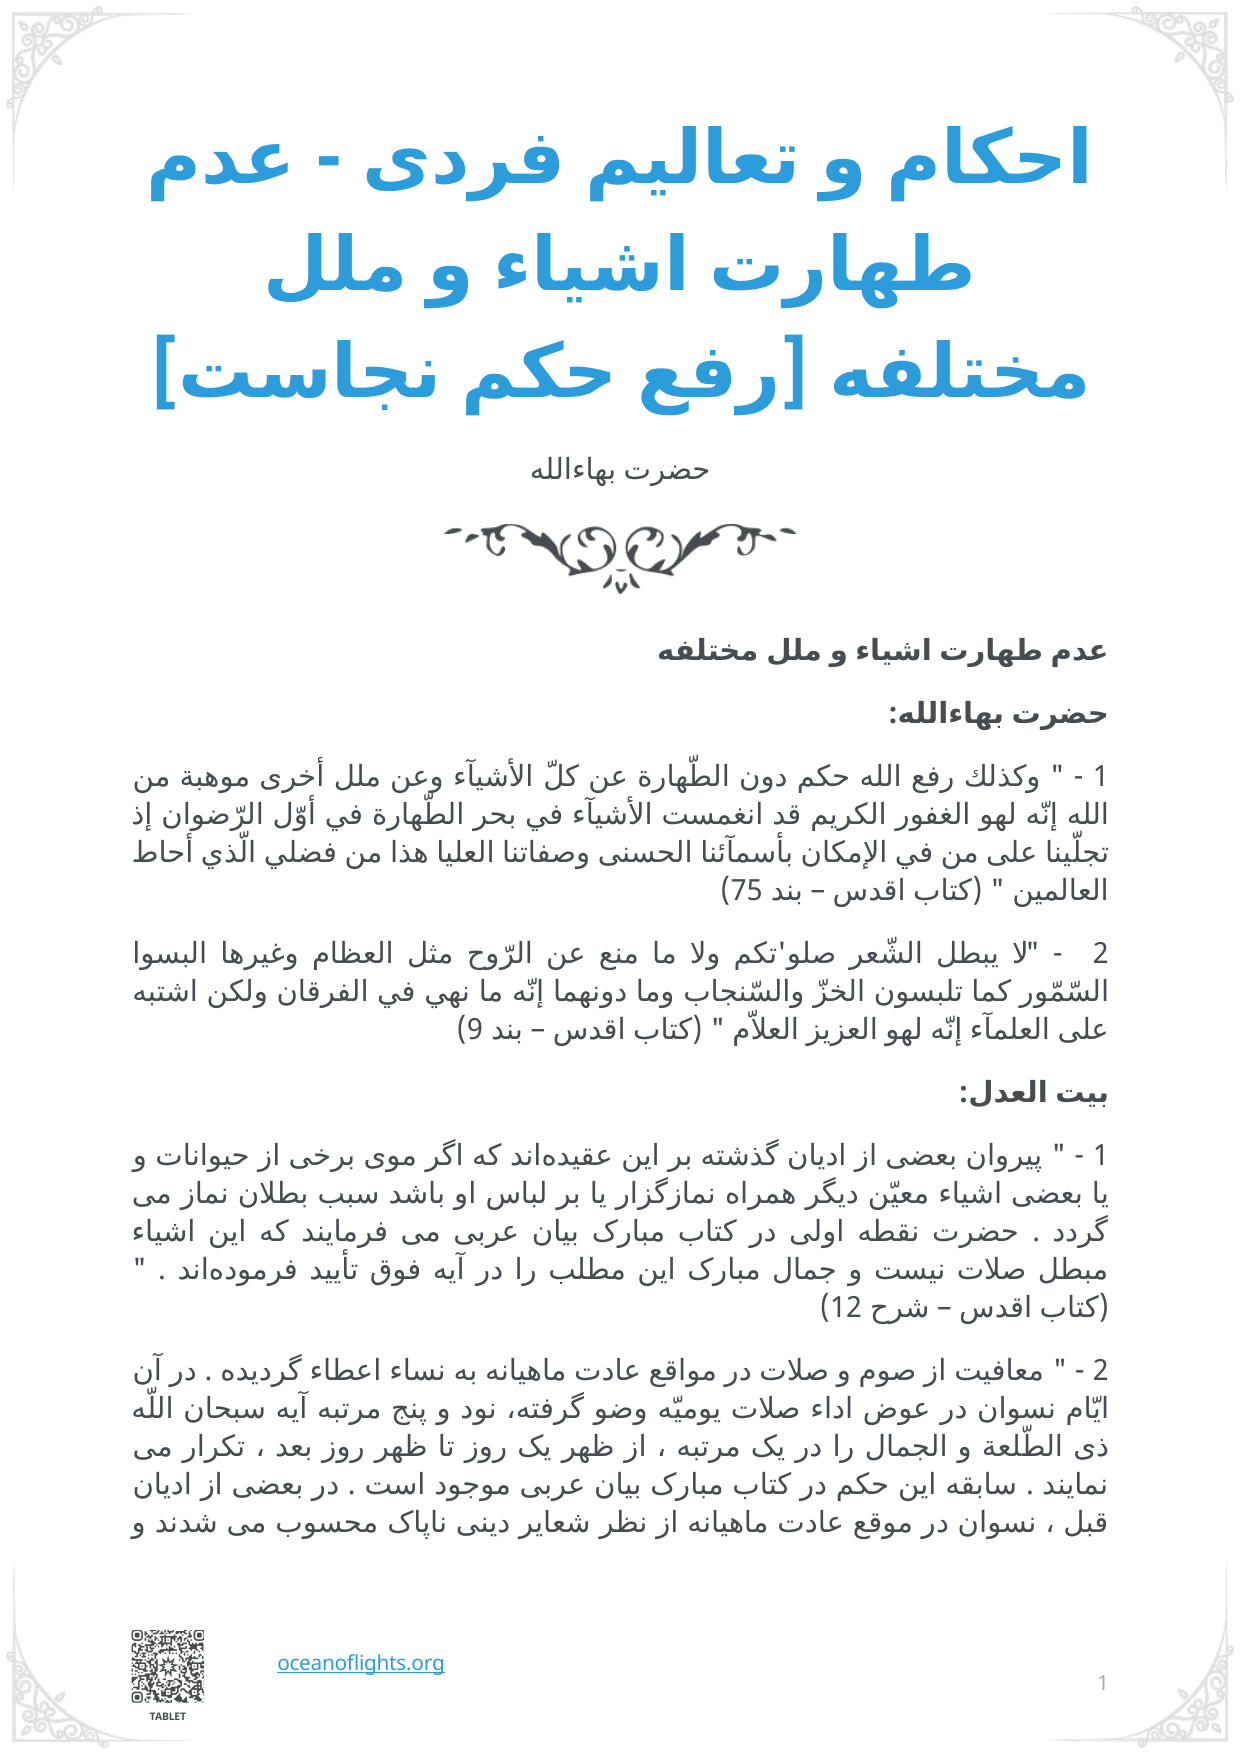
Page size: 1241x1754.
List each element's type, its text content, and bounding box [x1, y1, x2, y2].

text بیت العدل: [131, 1076, 1109, 1114]
text 2 - " لا يبطل الشّعر صلو'تكم ولا ما منع عن الرّوح مثل العظام وغيرها البسوا السّمّور كما تلبسون الخزّ والسّنجاب وما دونهما إنّه ما نهي في الفرقان ولكن اشتبه على العلمآء إنّه لهو العزيز العلاّم " (كتاب اقدس – بند 9) [131, 937, 1109, 1051]
picture [6, 6, 194, 194]
picture [6, 1560, 205, 1748]
picture [1046, 6, 1234, 194]
text عدم طهارت اشیاء و ملل مختلفه [131, 634, 1109, 672]
text 1 - " پيروان بعضی از اديان گذشته بر اين عقيده‌اند که اگر موی برخی از حيوانات و يا بعضی اشياء معيّن ديگر همراه نمازگزار يا بر لباس او باشد سبب بطلان نماز می گردد . حضرت نقطه اولی در کتاب مبارک بيان عربی می فرمايند که اين اشياء مبطل صلات نيست و جمال مبارک اين مطلب را در آيه فوق تأييد فرموده‌اند . " (كتاب اقدس – شرح 12) [131, 1139, 1109, 1329]
picture [444, 524, 797, 594]
text 1 - " وكذلك رفع الله حكم دون الطّهارة عن كلّ الأشيآء وعن ملل أخرى موهبة من الله إنّه لهو الغفور الكريم قد انغمست الأشيآء في بحر الطّهارة في أوّل الرّضوان إذ تجلّينا على من في الإمكان بأسمآئنا الحسنى وصفاتنا العليا هذا من فضلي الّذي أحاط العالمين " (كتاب اقدس – بند 75) [131, 760, 1109, 912]
text حضرت بهاءالله [131, 453, 1109, 491]
text حضرت بهاءالله: [131, 697, 1109, 735]
picture [1046, 1560, 1234, 1748]
title احكام و تعاليم فردى - عدم طهارت اشیاء و ملل مختلفه [رفع حکم نجاست] [131, 117, 1109, 428]
